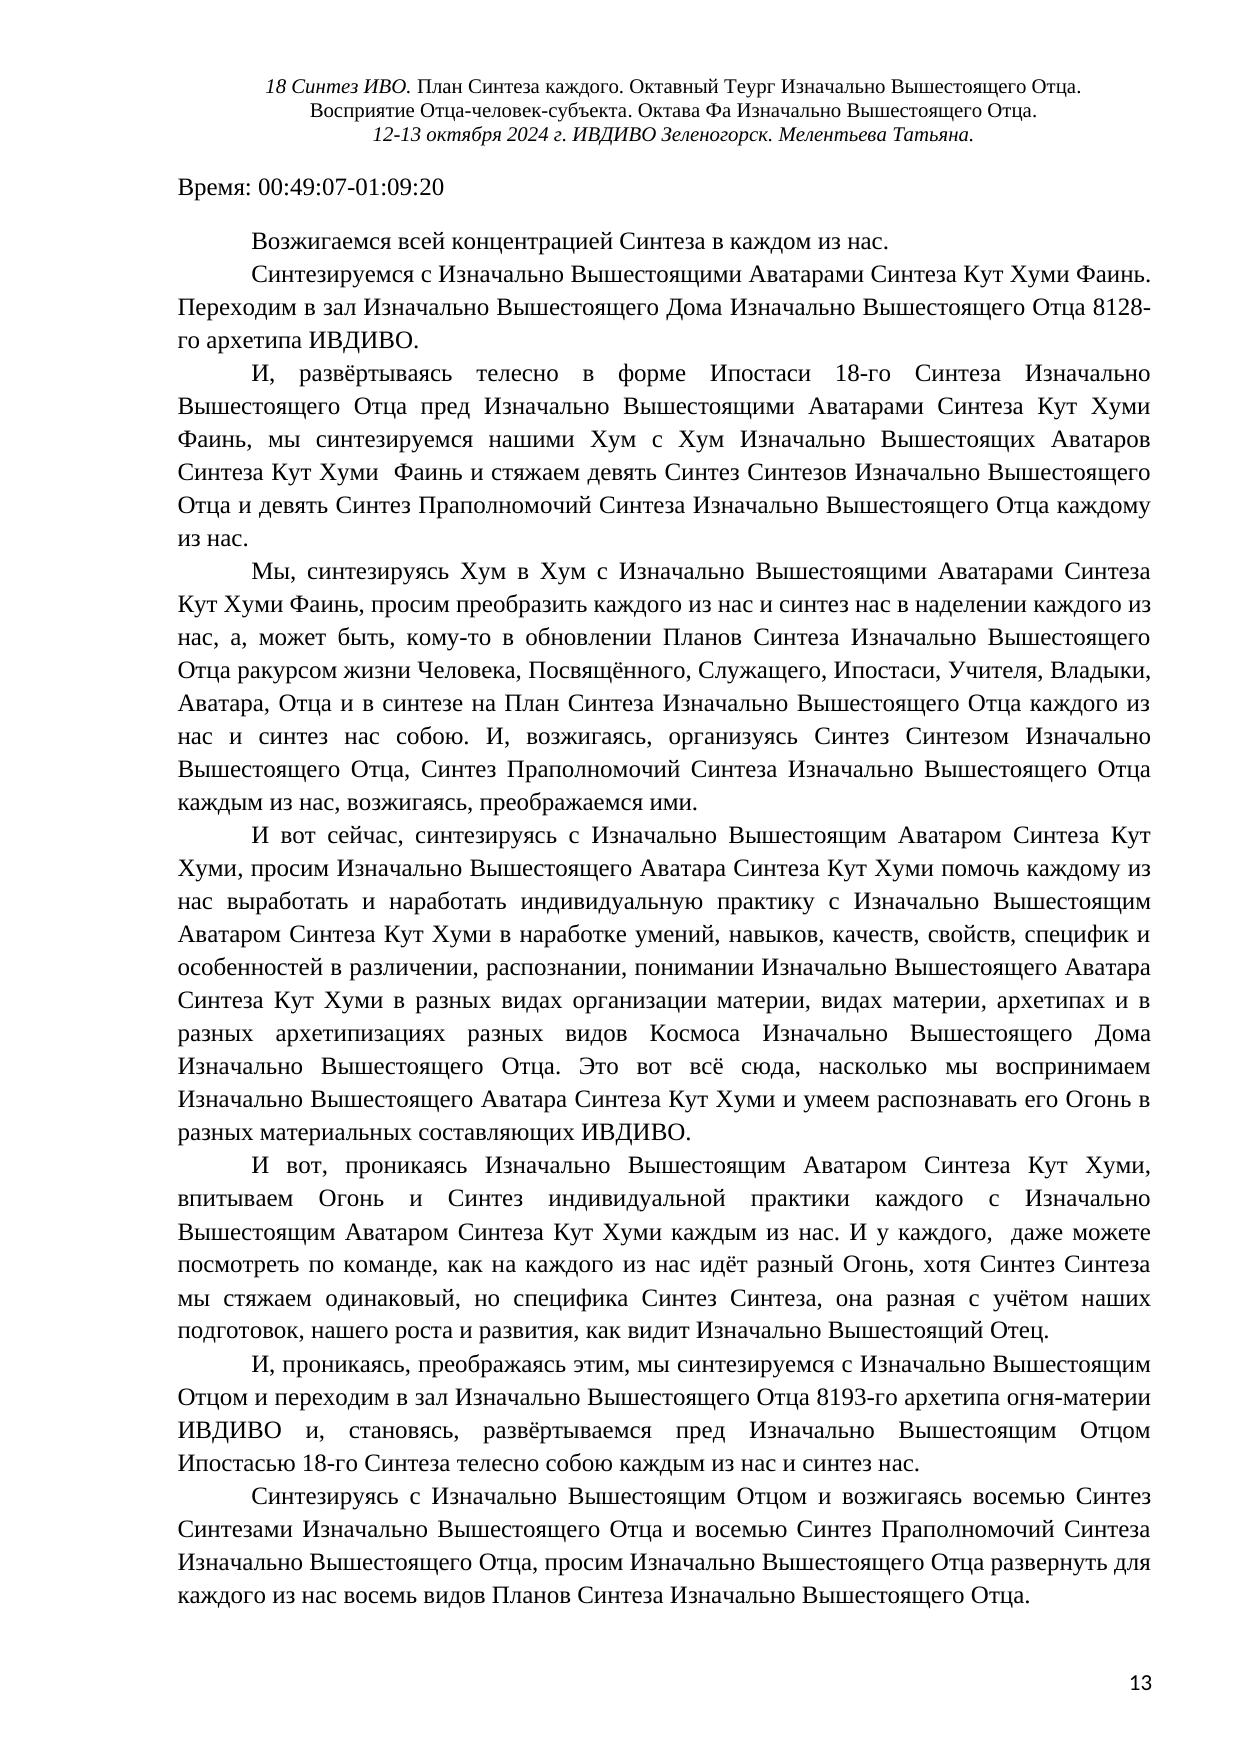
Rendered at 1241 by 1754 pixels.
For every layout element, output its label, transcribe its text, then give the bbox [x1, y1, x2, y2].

text Синтезируясь с Изначально Вышестоящим Отцом и возжигаясь восемью Синтез Синтезами Изначально Вышестоящего Отца и восемью Синтез Праполномочий Синтеза Изначально Вышестоящего Отца, просим Изначально Вышестоящего Отца развернуть для каждого из нас восемь видов Планов Синтеза Изначально Вышестоящего Отца. [177, 1481, 1152, 1608]
text Время: 00:49:07-01:09:20 [177, 172, 1152, 201]
text И вот, проникаясь Изначально Вышестоящим Аватаром Синтеза Кут Хуми, впитываем Огонь и Синтез индивидуальной практики каждого с Изначально Вышестоящим Аватаром Синтеза Кут Хуми каждым из нас. И у каждого, даже можете посмотреть по команде, как на каждого из нас идёт разный Огонь, хотя Синтез Синтеза мы стяжаем одинаковый, но специфика Синтез Синтеза, она разная с учётом наших подготовок, нашего роста и развития, как видит Изначально Вышестоящий Отец. [177, 1151, 1152, 1344]
text И, проникаясь, преображаясь этим, мы синтезируемся с Изначально Вышестоящим Отцом и переходим в зал Изначально Вышестоящего Отца 8193-го архетипа огня-материи ИВДИВО и, становясь, развёртываемся пред Изначально Вышестоящим Отцом Ипостасью 18-го Синтеза телесно собою каждым из нас и синтез нас. [177, 1349, 1152, 1476]
text Возжигаемся всей концентрацией Синтеза в каждом из нас. [177, 226, 1152, 255]
text Синтезируемся с Изначально Вышестоящими Аватарами Синтеза Кут Хуми Фаинь. Переходим в зал Изначально Вышестоящего Дома Изначально Вышестоящего Отца 8128-го архетипа ИВДИВО. [177, 259, 1152, 354]
text И вот сейчас, синтезируясь с Изначально Вышестоящим Аватаром Синтеза Кут Хуми, просим Изначально Вышестоящего Аватара Синтеза Кут Хуми помочь каждому из нас выработать и наработать индивидуальную практику с Изначально Вышестоящим Аватаром Синтеза Кут Хуми в наработке умений, навыков, качеств, свойств, специфик и особенностей в различении, распознании, понимании Изначально Вышестоящего Аватара Синтеза Кут Хуми в разных видах организации материи, видах материи, архетипах и в разных архетипизациях разных видов Космоса Изначально Вышестоящего Дома Изначально Вышестоящего Отца. Это вот всё сюда, насколько мы воспринимаем Изначально Вышестоящего Аватара Синтеза Кут Хуми и умеем распознавать его Огонь в разных материальных составляющих ИВДИВО. [177, 820, 1152, 1146]
text Мы, синтезируясь Хум в Хум с Изначально Вышестоящими Аватарами Синтеза Кут Хуми Фаинь, просим преобразить каждого из нас и синтез нас в наделении каждого из нас, а, может быть, кому-то в обновлении Планов Синтеза Изначально Вышестоящего Отца ракурсом жизни Человека, Посвящённого, Служащего, Ипостаси, Учителя, Владыки, Аватара, Отца и в синтезе на План Синтеза Изначально Вышестоящего Отца каждого из нас и синтез нас собою. И, возжигаясь, организуясь Синтез Синтезом Изначально Вышестоящего Отца, Синтез Праполномочий Синтеза Изначально Вышестоящего Отца каждым из нас, возжигаясь, преображаемся ими. [177, 556, 1152, 816]
text И, развёртываясь телесно в форме Ипостаси 18-го Синтеза Изначально Вышестоящего Отца пред Изначально Вышестоящими Аватарами Синтеза Кут Хуми Фаинь, мы синтезируемся нашими Хум с Хум Изначально Вышестоящих Аватаров Синтеза Кут Хуми Фаинь и стяжаем девять Синтез Синтезов Изначально Вышестоящего Отца и девять Синтез Праполномочий Синтеза Изначально Вышестоящего Отца каждому из нас. [177, 358, 1152, 552]
